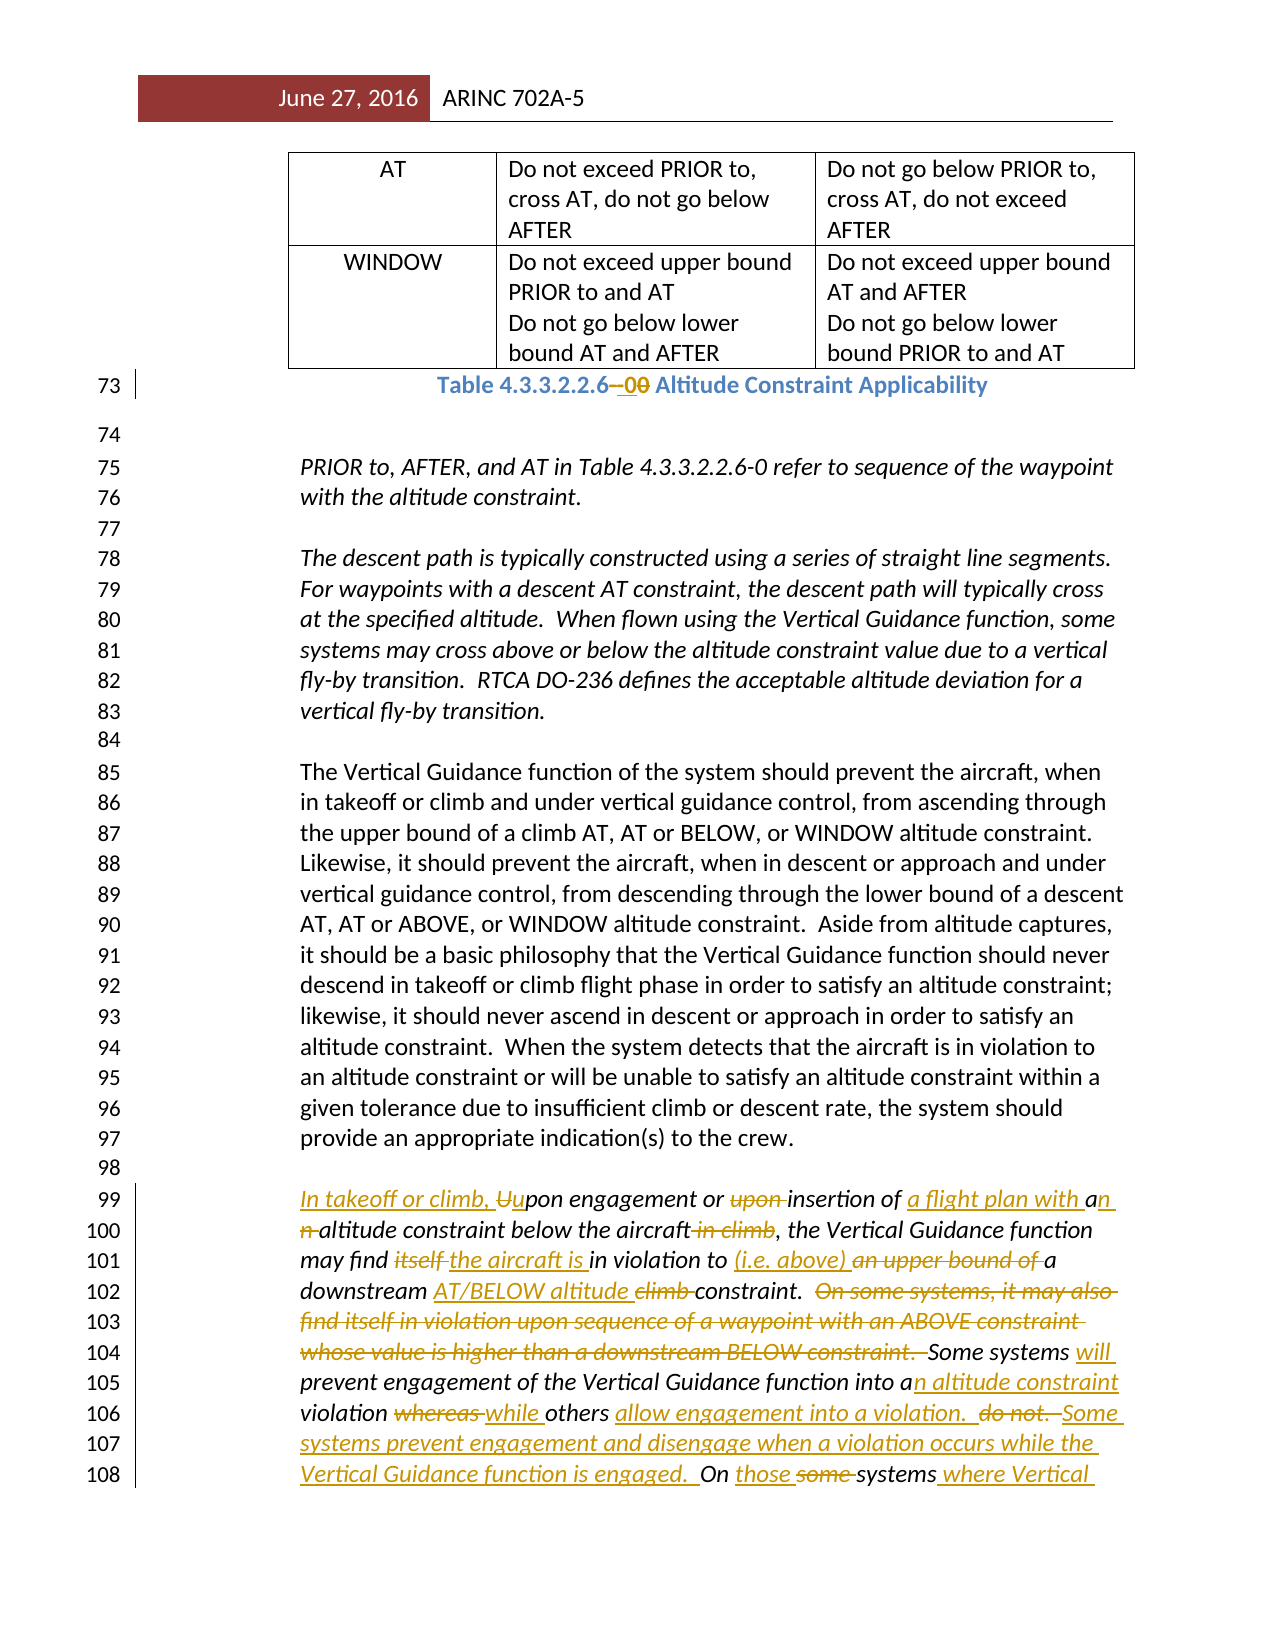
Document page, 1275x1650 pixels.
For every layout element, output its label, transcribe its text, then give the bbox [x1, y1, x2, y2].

table_cell WINDOW [289, 246, 496, 368]
table_cell Do not exceed upper bound AT and AFTER Do not go below lower bound PRIOR to and AT [816, 246, 1134, 368]
text Table 4.3.3.2.2.6 Altitude Constraint Applicability [225, 369, 1125, 399]
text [300, 1183, 1125, 1488]
text PRIOR to, AFTER, and AT in Table 4.3.3.2.2.6-1 refer to sequence of the waypoint with the altitude constraint. [300, 451, 1125, 512]
text The Vertical Guidance function of the system should prevent the aircraft, when in takeoff or climb and under vertical guidance control, from ascending through the upper bound of a climb AT, AT or BELOW, or WINDOW altitude constraint. Likewise, it should prevent the aircraft, when in descent or approach and under vertical guidance control, from descending through the lower bound of a descent AT, AT or ABOVE, or WINDOW altitude constraint. Aside from altitude captures, it should be a basic philosophy that the Vertical Guidance function should never descend in takeoff or climb flight phase in order to satisfy an altitude constraint; likewise, it should never ascend in descent or approach in order to satisfy an altitude constraint. When the system detects that the aircraft is in violation to an altitude constraint or will be unable to satisfy an altitude constraint within a given tolerance due to insufficient climb or descent rate, the system should provide an appropriate indication(s) to the crew. [300, 756, 1125, 1153]
table_cell AT [289, 153, 496, 245]
table_cell Do not exceed upper bound PRIOR to and AT Do not go below lower bound AT and AFTER [497, 246, 815, 368]
text The descent path is typically constructed using a series of straight line segments. For waypoints with a descent AT constraint, the descent path will typically cross at the specified altitude. When flown using the Vertical Guidance function, some systems may cross above or below the altitude constraint value due to a vertical fly-by transition. RTCA DO-236 defines the acceptable altitude deviation for a vertical fly-by transition. [300, 542, 1125, 725]
table_cell Do not go below PRIOR to, cross AT, do not exceed AFTER [816, 153, 1134, 245]
table_cell Do not exceed PRIOR to, cross AT, do not go below AFTER [497, 153, 815, 245]
